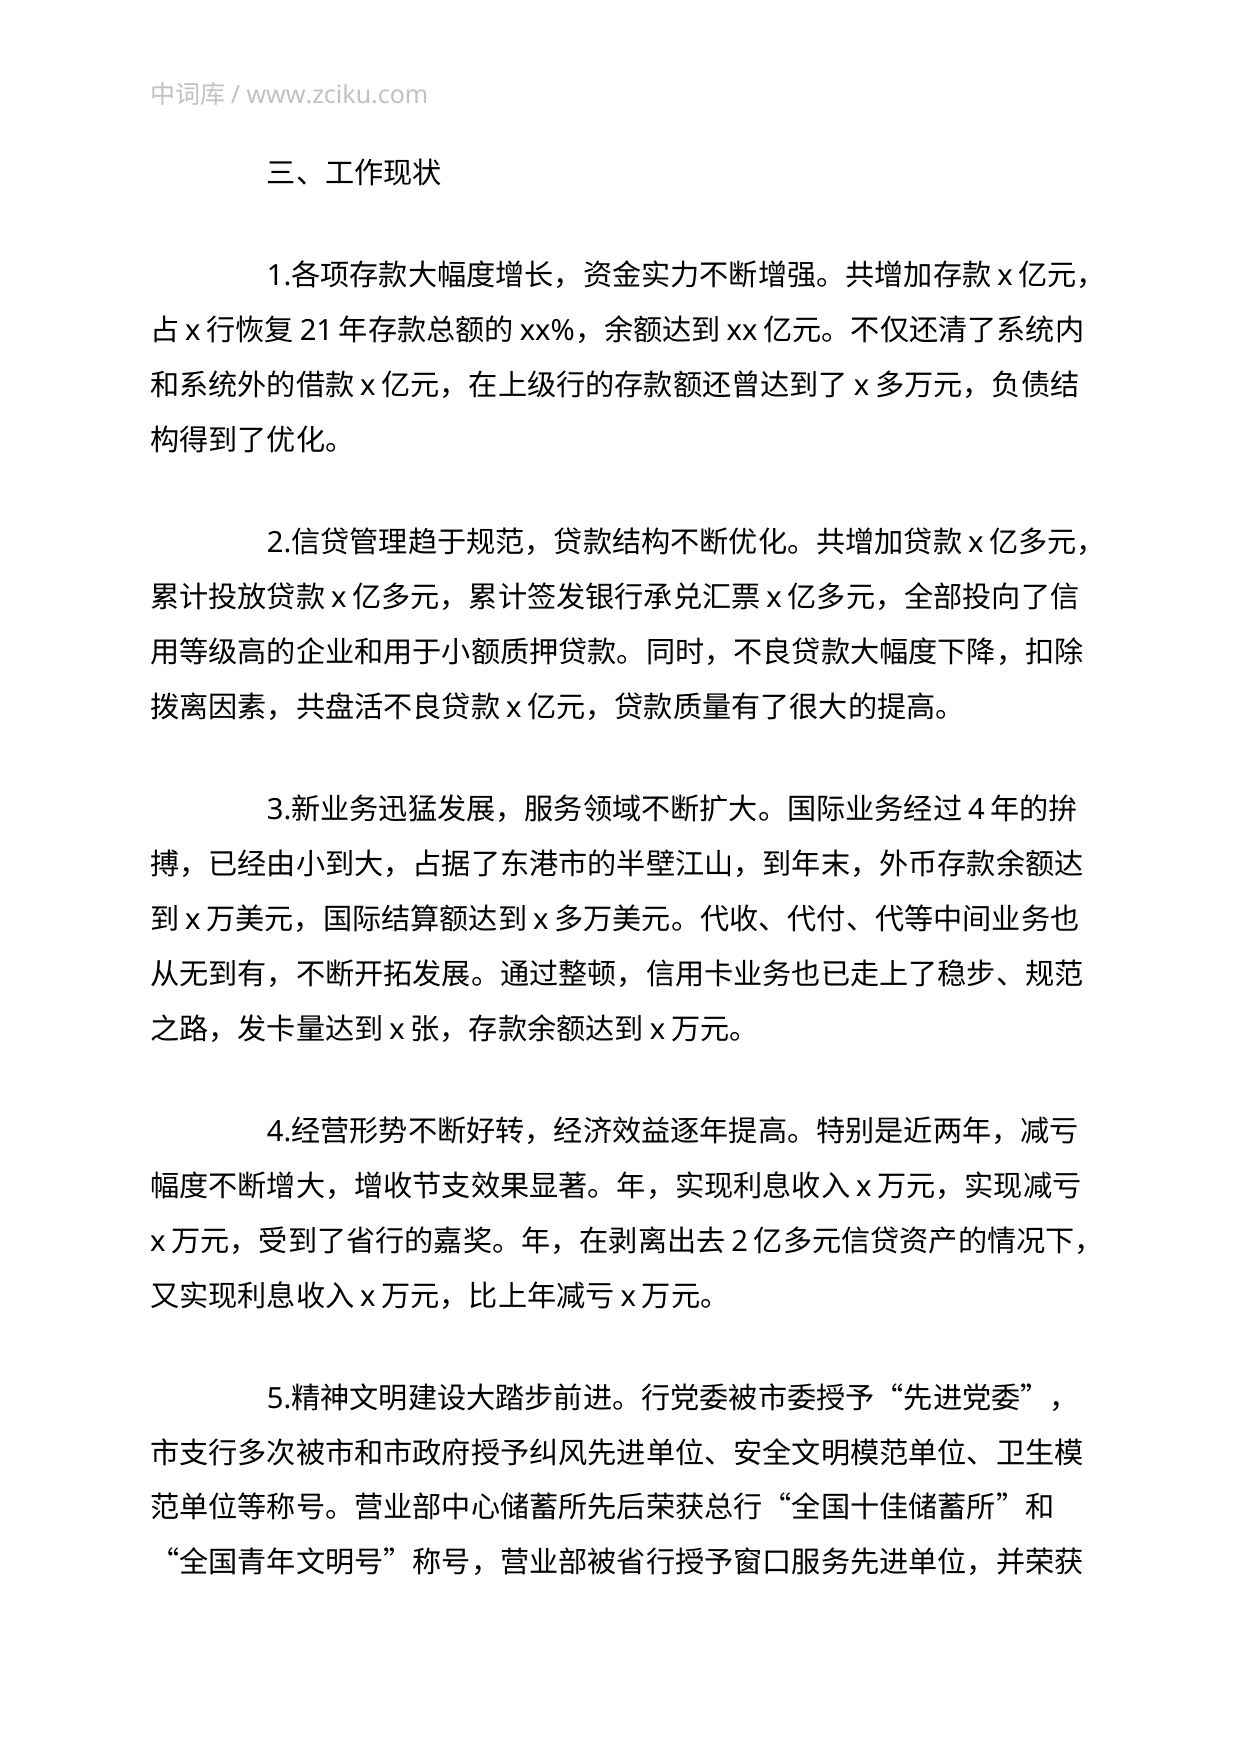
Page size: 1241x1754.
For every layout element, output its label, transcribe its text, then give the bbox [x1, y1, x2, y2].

text 三、工作现状 [150, 150, 1090, 192]
text 3.新业务迅猛发展，服务领域不断扩大。国际业务经过4年的拚搏，已经由小到大，占据了东港市的半壁江山，到年末，外币存款余额达到x万美元，国际结算额达到x多万美元。代收、代付、代等中间业务也从无到有，不断开拓发展。通过整顿，信用卡业务也已走上了稳步、规范之路，发卡量达到x张，存款余额达到x万元。 [150, 785, 1090, 1048]
text 1.各项存款大幅度增长，资金实力不断增强。共增加存款x亿元，占x行恢复21年存款总额的xx%，余额达到xx亿元。不仅还清了系统内和系统外的借款x亿元，在上级行的存款额还曾达到了x多万元，负债结构得到了优化。 [150, 252, 1090, 459]
text 4.经营形势不断好转，经济效益逐年提高。特别是近两年，减亏幅度不断增大，增收节支效果显著。年，实现利息收入x万元，实现减亏x万元，受到了省行的嘉奖。年，在剥离出去2亿多元信贷资产的情况下，又实现利息收入x万元，比上年减亏x万元。 [150, 1107, 1090, 1314]
text 2.信贷管理趋于规范，贷款结构不断优化。共增加贷款x亿多元，累计投放贷款x亿多元，累计签发银行承兑汇票x亿多元，全部投向了信用等级高的企业和用于小额质押贷款。同时，不良贷款大幅度下降，扣除拨离因素，共盘活不良贷款x亿元，贷款质量有了很大的提高。 [150, 518, 1090, 726]
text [150, 1374, 1090, 1581]
